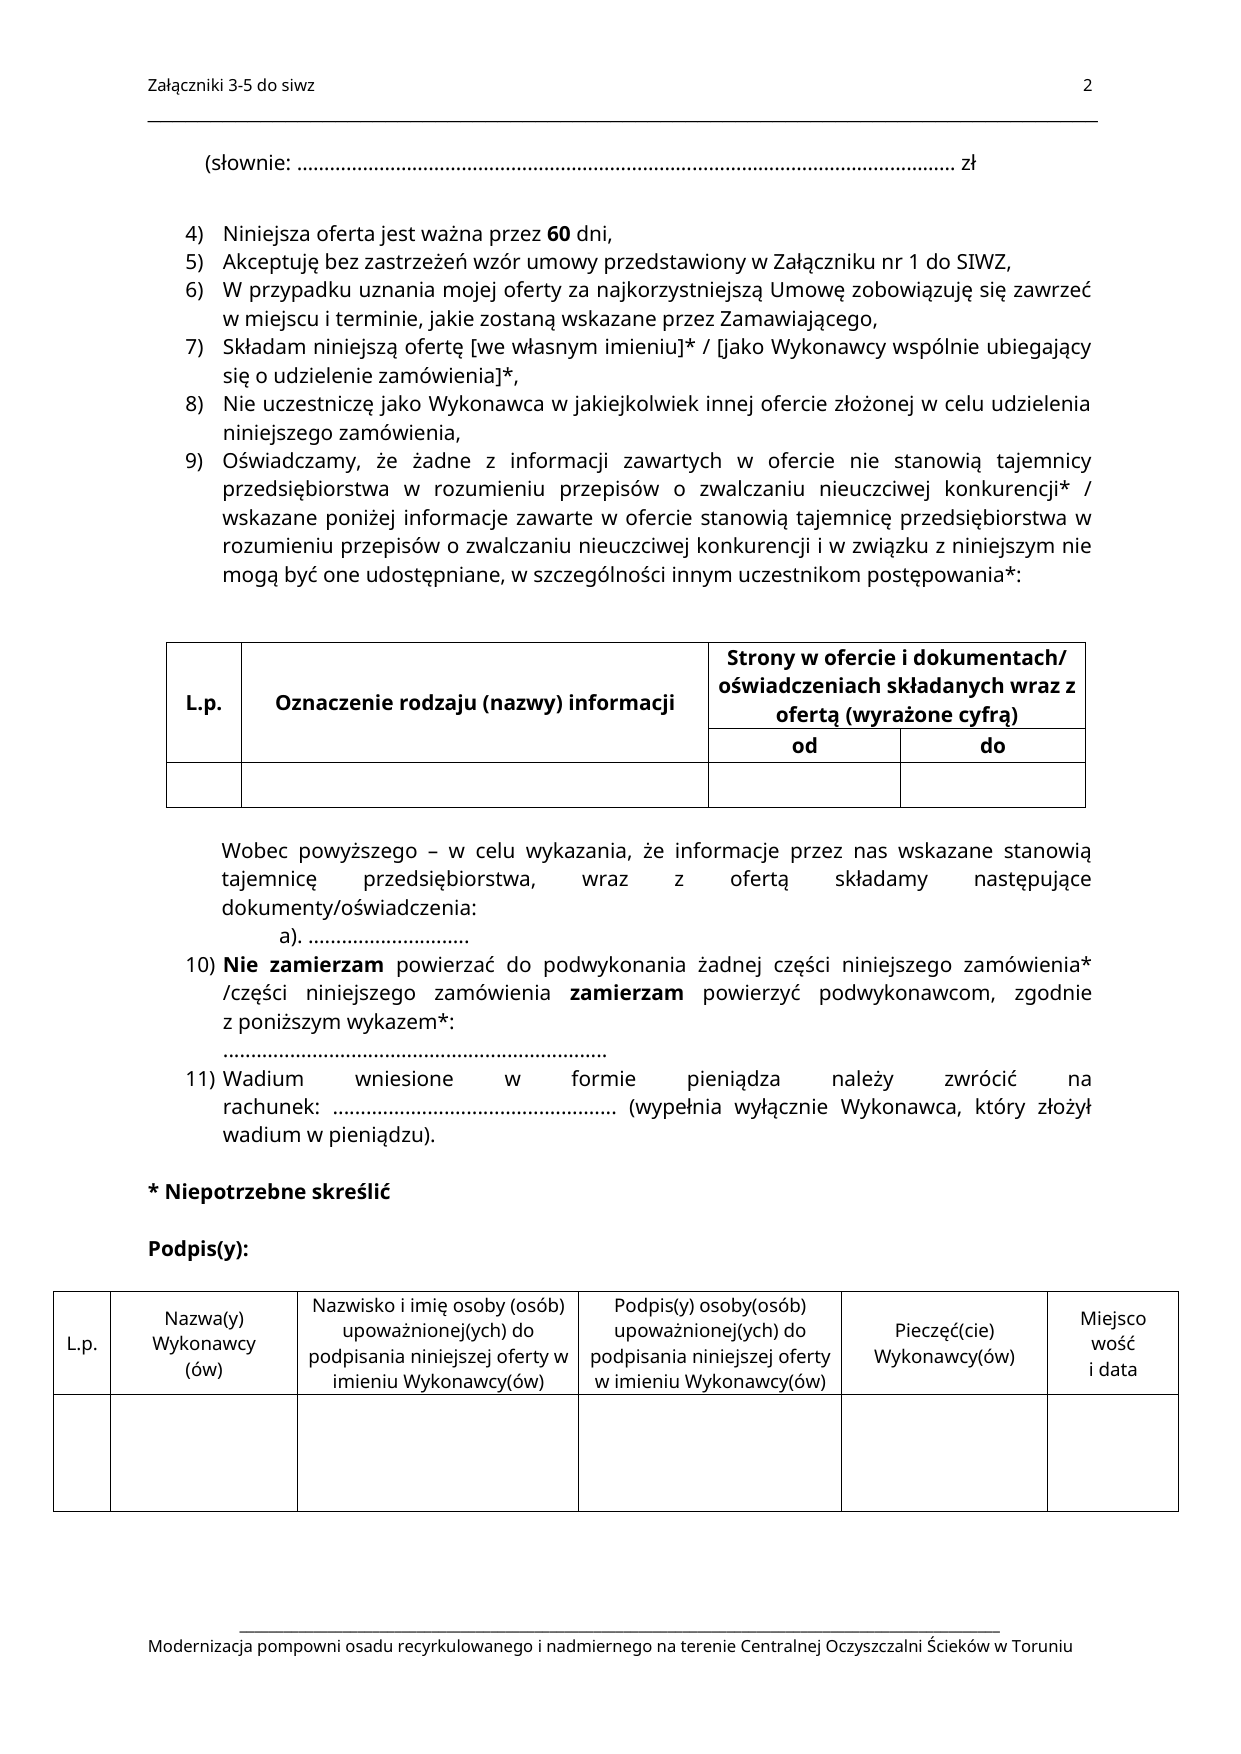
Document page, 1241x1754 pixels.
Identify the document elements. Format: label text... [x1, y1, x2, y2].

table_header Podpis(y) osoby(osób) upoważnionej(ych) do podpisania niniejszej oferty w imieniu Wykonawcy(ów) [579, 1292, 841, 1394]
table_cell od [709, 729, 900, 762]
table_header L.p. [167, 643, 241, 762]
table_header Nazwisko i imię osoby (osób) upoważnionej(ych) do podpisania niniejszej oferty w imieniu Wykonawcy(ów) [298, 1292, 578, 1394]
text ..................................................................... [223, 1035, 1093, 1064]
table_header Miejsco wość i data [1048, 1292, 1178, 1394]
text Wobec powyższego – w celu wykazania, że informacje przez nas wskazane stanowią tajemnicę przedsiębiorstwa, wraz z ofertą składamy następujące dokumenty/oświadczenia: [221, 836, 1093, 921]
table_cell [842, 1395, 1047, 1511]
list Nie uczestniczę jako Wykonawca w jakiejkolwiek innej ofercie złożonej w celu udzielenia niniejszego zamówienia, [185, 389, 1093, 446]
list Niniejsza oferta jest ważna przez 60 dni, [185, 219, 1093, 247]
table_cell [54, 1395, 110, 1511]
table_cell [1048, 1395, 1178, 1511]
table_header Pieczęć(cie) Wykonawcy(ów) [842, 1292, 1047, 1394]
table_cell [167, 763, 241, 807]
table_cell [111, 1395, 297, 1511]
table_header Oznaczenie rodzaju (nazwy) informacji [242, 643, 708, 762]
table_header Nazwa(y) Wykonawcy (ów) [111, 1292, 297, 1394]
table_cell [709, 763, 900, 807]
list Oświadczamy, że żadne z informacji zawartych w ofercie nie stanowią tajemnicy przedsiębiorstwa w rozumieniu przepisów o zwalczaniu nieuczciwej konkurencji* / wskazane poniżej informacje zawarte w ofercie stanowią tajemnicę przedsiębiorstwa w rozumieniu przepisów o zwalczaniu nieuczciwej konkurencji i w związku z niniejszym nie mogą być one udostępniane, w szczególności innym uczestnikom postępowania*: [185, 446, 1093, 588]
text a). ............................. [279, 921, 1093, 950]
table_header Strony w ofercie i dokumentach/ oświadczeniach składanych wraz z ofertą (wyrażone cyfrą) [709, 643, 1085, 728]
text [204, 148, 1093, 176]
list Podpis(y): [148, 1234, 1093, 1263]
table_cell [242, 763, 708, 807]
table_cell [298, 1395, 578, 1511]
table_cell [901, 763, 1085, 807]
list W przypadku uznania mojej oferty za najkorzystniejszą Umowę zobowiązuję się zawrzeć w miejscu i terminie, jakie zostaną wskazane przez Zamawiającego, [185, 276, 1093, 332]
list * Niepotrzebne skreślić [148, 1177, 1093, 1206]
list Składam niniejszą ofertę [we własnym imieniu]* / [jako Wykonawcy wspólnie ubiegający się o udzielenie zamówienia]*, [185, 332, 1093, 389]
list Nie zamierzam powierzać do podwykonania żadnej części niniejszego zamówienia* /części niniejszego zamówienia zamierzam powierzyć podwykonawcom, zgodnie z poniższym wykazem*: [185, 950, 1093, 1035]
list Wadium wniesione w formie pieniądza należy zwrócić na rachunek: ................................................... (wypełnia wyłącznie Wykonawca, który złożył wadium w pieniądzu). [185, 1064, 1093, 1149]
table_cell [579, 1395, 841, 1511]
table_cell do [901, 729, 1085, 762]
table_header L.p. [54, 1292, 110, 1394]
list Akceptuję bez zastrzeżeń wzór umowy przedstawiony w Załączniku nr 1 do SIWZ, [185, 247, 1093, 276]
